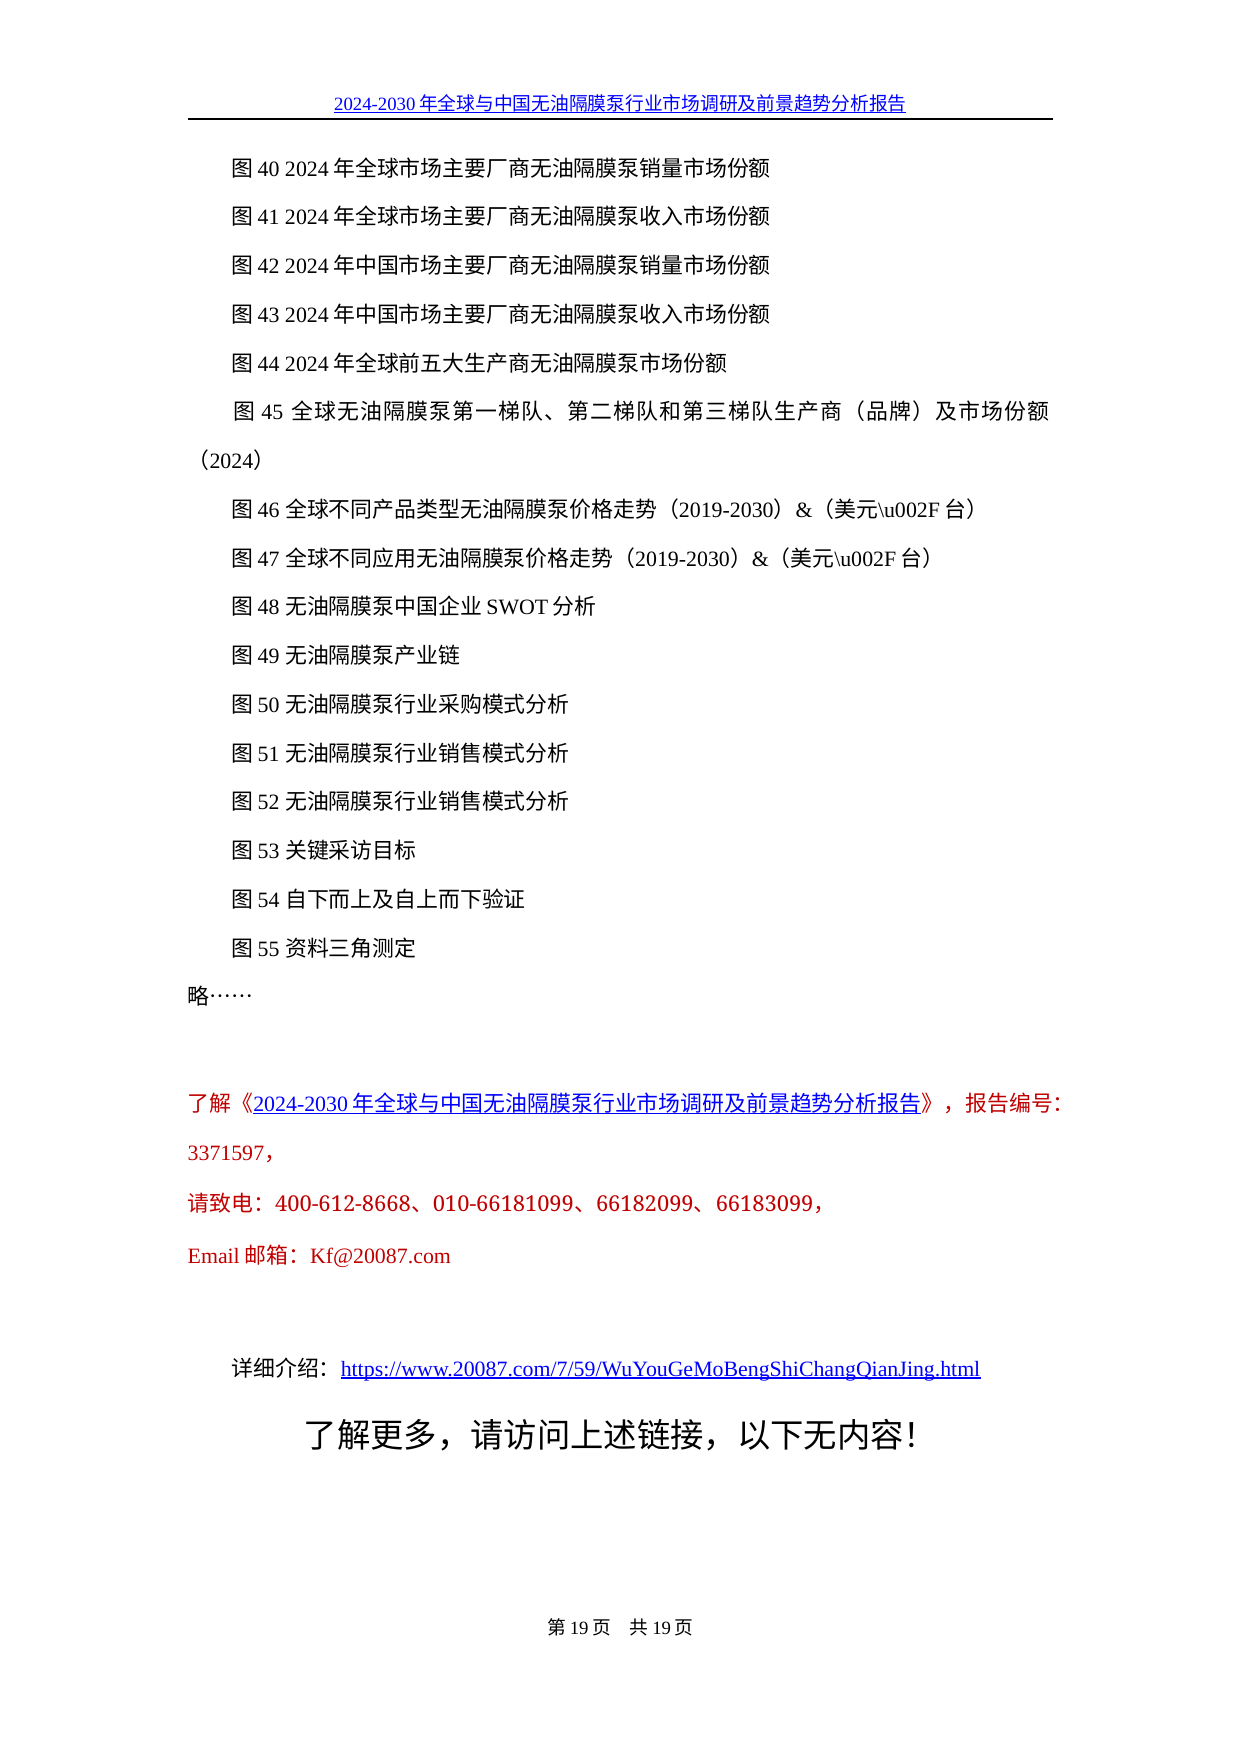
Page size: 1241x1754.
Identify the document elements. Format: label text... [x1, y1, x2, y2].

text 了解《2024-2030年全球与中国无油隔膜泵行业市场调研及前景趋势分析报告》，报告编号：3371597， [187, 1085, 1053, 1167]
text 请致电：400-612-8668、010-66181099、66182099、66183099， [187, 1186, 1053, 1218]
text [187, 150, 1053, 1011]
text 详细介绍：https://www.20087.com/7/59/WuYouGeMoBengShiChangQianJing.html [187, 1350, 1053, 1383]
title 了解更多，请访问上述链接，以下无内容！ [187, 1400, 1053, 1465]
text Email邮箱：Kf@20087.com [187, 1237, 1053, 1270]
